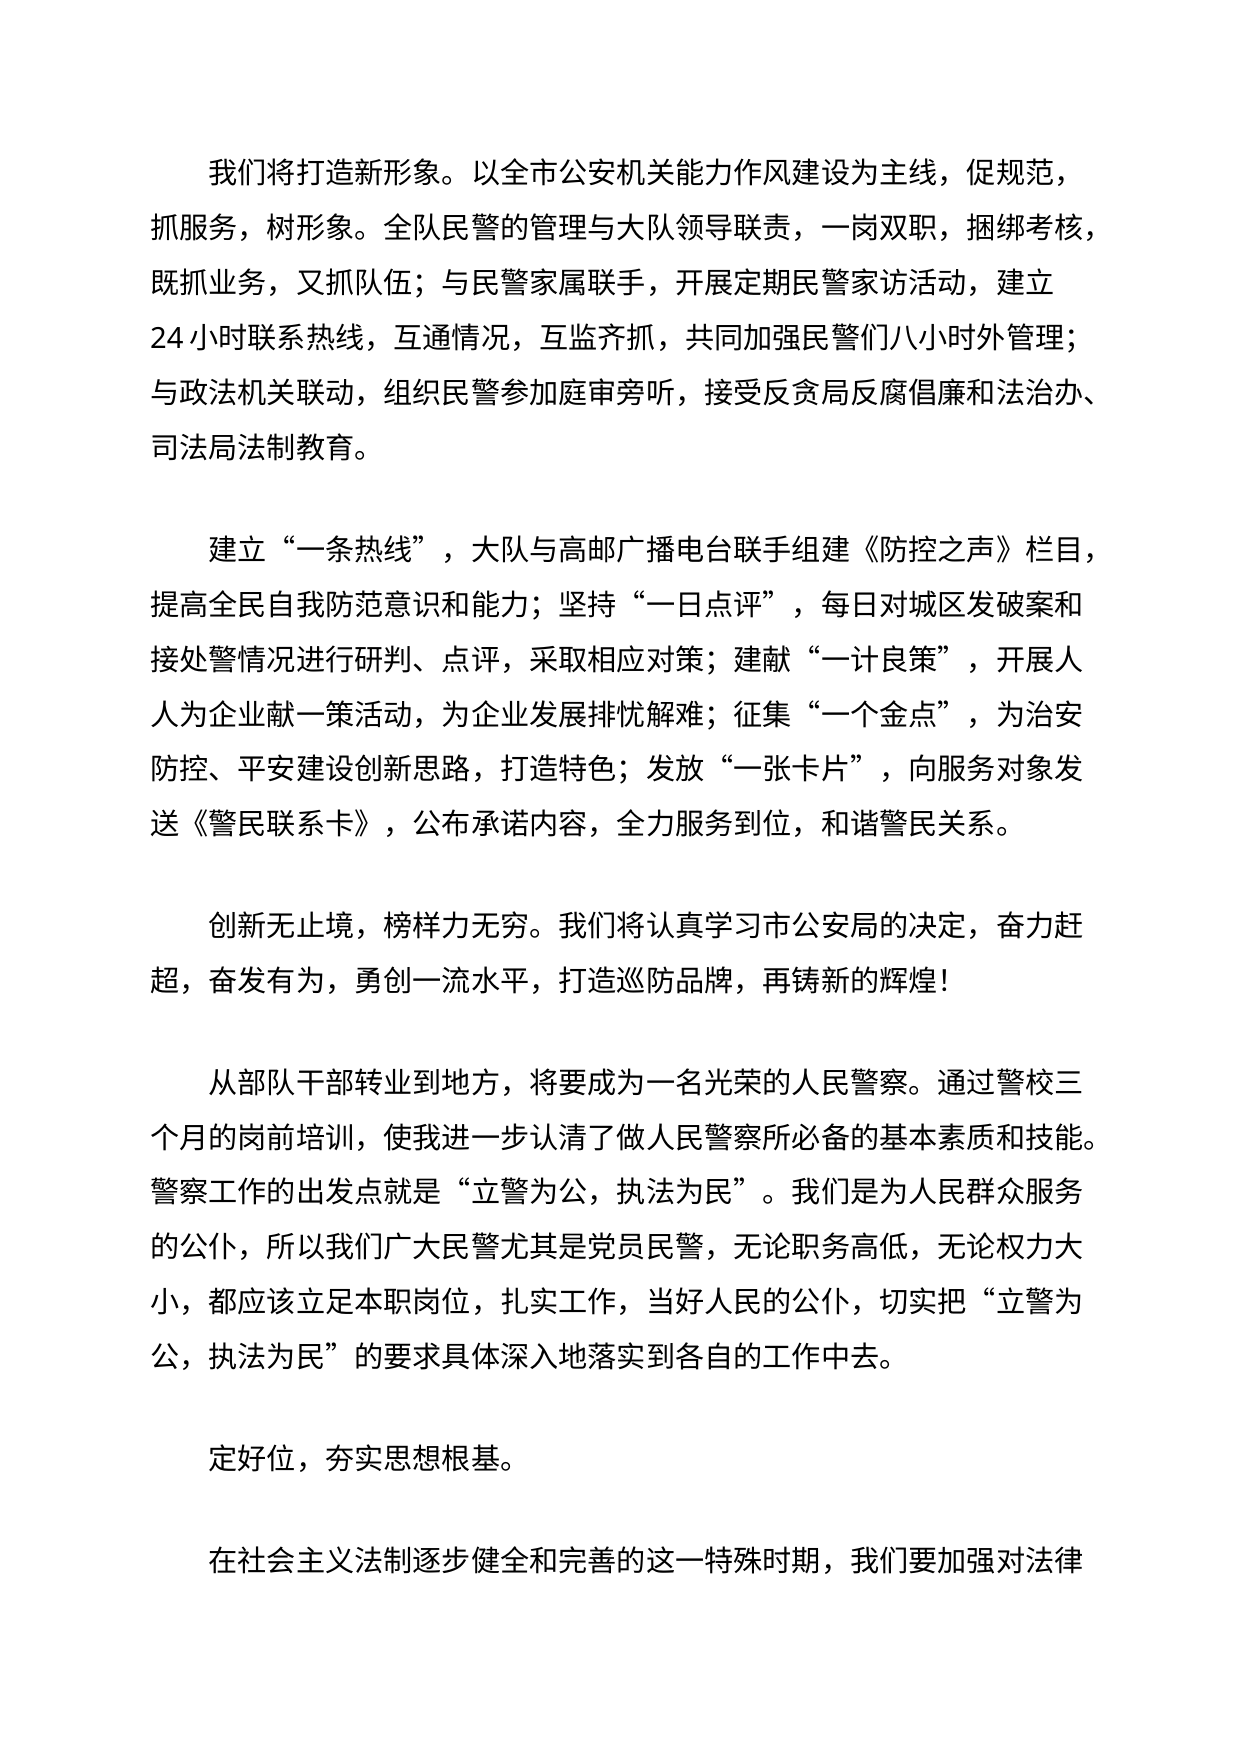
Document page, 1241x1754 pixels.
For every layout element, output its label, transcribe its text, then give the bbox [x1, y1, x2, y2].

text 创新无止境，榜样力无穷。我们将认真学习市公安局的决定，奋力赶超，奋发有为，勇创一流水平，打造巡防品牌，再铸新的辉煌！ [150, 903, 1090, 1000]
text 定好位，夯实思想根基。 [150, 1436, 1090, 1478]
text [150, 1537, 1090, 1579]
text 我们将打造新形象。以全市公安机关能力作风建设为主线，促规范，抓服务，树形象。全队民警的管理与大队领导联责，一岗双职，捆绑考核，既抓业务，又抓队伍；与民警家属联手，开展定期民警家访活动，建立24小时联系热线，互通情况，互监齐抓，共同加强民警们八小时外管理；与政法机关联动，组织民警参加庭审旁听，接受反贪局反腐倡廉和法治办、司法局法制教育。 [150, 150, 1090, 467]
text 从部队干部转业到地方，将要成为一名光荣的人民警察。通过警校三个月的岗前培训，使我进一步认清了做人民警察所必备的基本素质和技能。警察工作的出发点就是“立警为公，执法为民”。我们是为人民群众服务的公仆，所以我们广大民警尤其是党员民警，无论职务高低，无论权力大小，都应该立足本职岗位，扎实工作，当好人民的公仆，切实把“立警为公，执法为民”的要求具体深入地落实到各自的工作中去。 [150, 1059, 1090, 1376]
text 建立“一条热线”，大队与高邮广播电台联手组建《防控之声》栏目，提高全民自我防范意识和能力；坚持“一日点评”，每日对城区发破案和接处警情况进行研判、点评，采取相应对策；建献“一计良策”，开展人人为企业献一策活动，为企业发展排忧解难；征集“一个金点”，为治安防控、平安建设创新思路，打造特色；发放“一张卡片”，向服务对象发送《警民联系卡》，公布承诺内容，全力服务到位，和谐警民关系。 [150, 526, 1090, 843]
